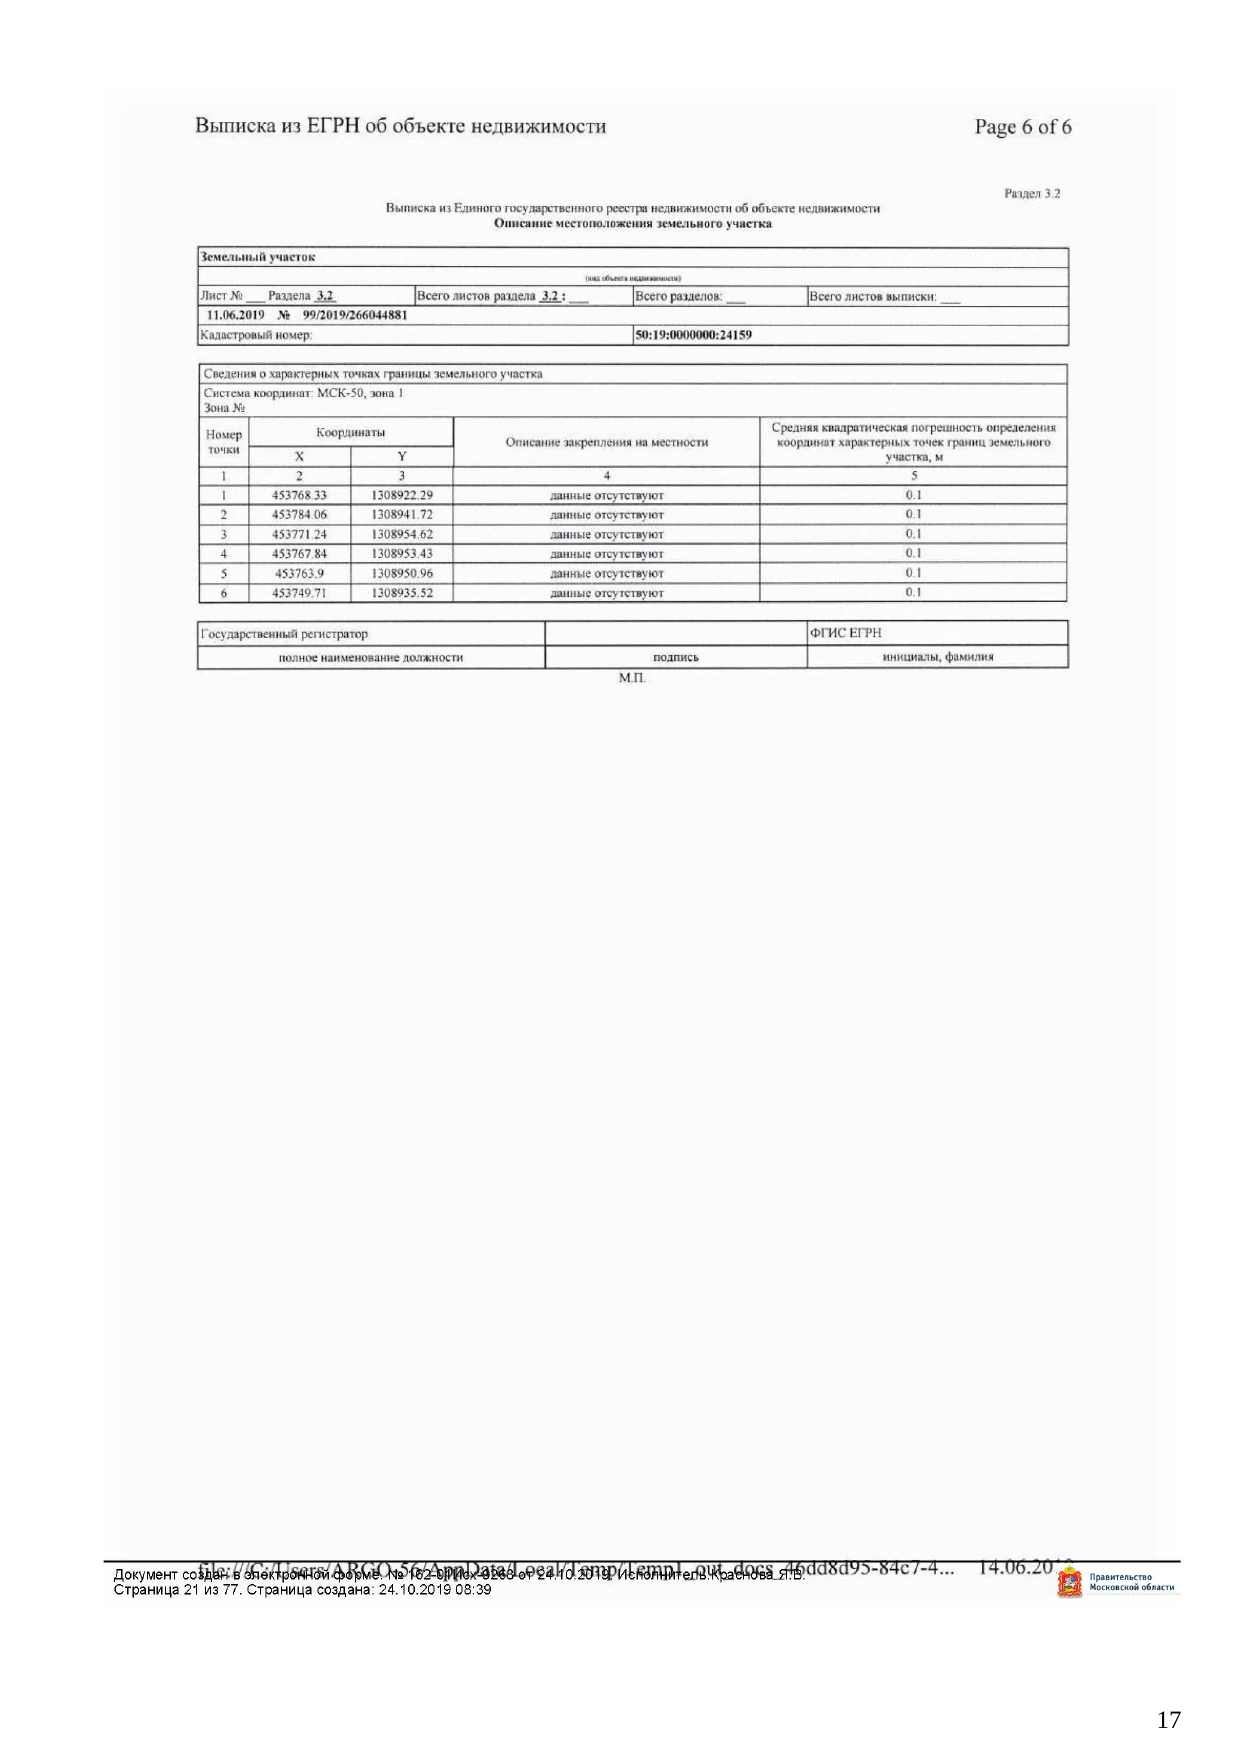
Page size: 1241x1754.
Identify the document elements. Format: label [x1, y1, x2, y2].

picture [103, 88, 1181, 1612]
